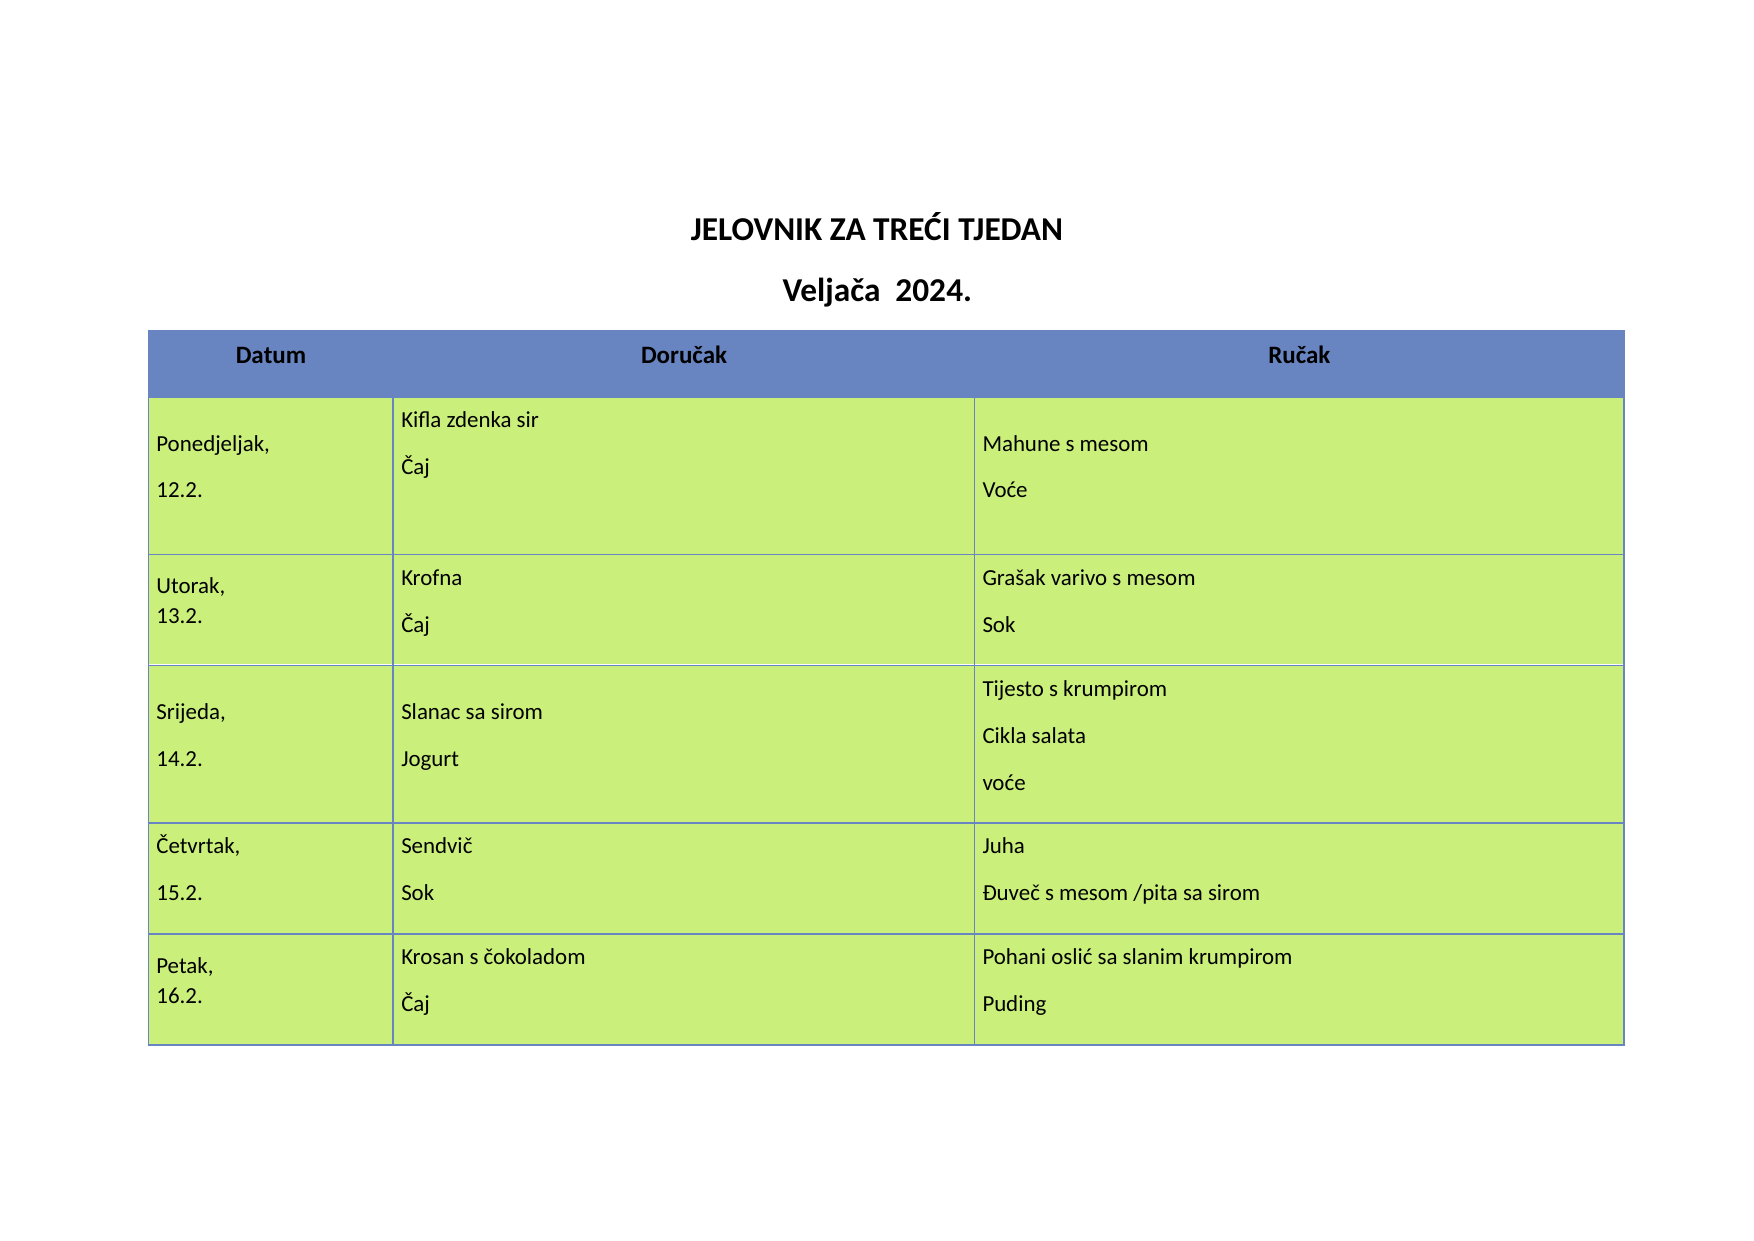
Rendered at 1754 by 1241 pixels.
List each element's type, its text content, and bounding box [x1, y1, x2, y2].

text Veljača 2024. [148, 269, 1606, 309]
table_cell Juha Đuveč s mesom /pita sa sirom [975, 824, 1623, 933]
table_cell Krosan s čokoladom Čaj [394, 935, 974, 1044]
table_cell Pohani oslić sa slanim krumpirom Puding [975, 935, 1623, 1044]
table_cell Sendvič Sok [394, 824, 974, 933]
table_cell Kifla zdenka sir Čaj [394, 398, 974, 554]
table_header Datum [149, 331, 392, 396]
table_cell Ponedjeljak, 12.2. [149, 398, 392, 554]
table_cell Srijeda, 14.2. [149, 666, 392, 822]
table_header Ručak [975, 331, 1623, 396]
table_header Doručak [394, 331, 974, 396]
table_cell Tijesto s krumpirom Cikla salata voće [975, 666, 1623, 822]
table_cell Slanac sa sirom Jogurt [394, 666, 974, 822]
table_cell Utorak, 13.2. [149, 555, 392, 664]
table_cell Petak, 16.2. [149, 935, 392, 1044]
table_cell Mahune s mesom Voće [975, 398, 1623, 554]
table_cell Krofna Čaj [394, 555, 974, 664]
table_cell Četvrtak, 15.2. [149, 824, 392, 933]
table_cell Grašak varivo s mesom Sok [975, 555, 1623, 664]
text JELOVNIK ZA TREĆI TJEDAN [148, 208, 1606, 249]
